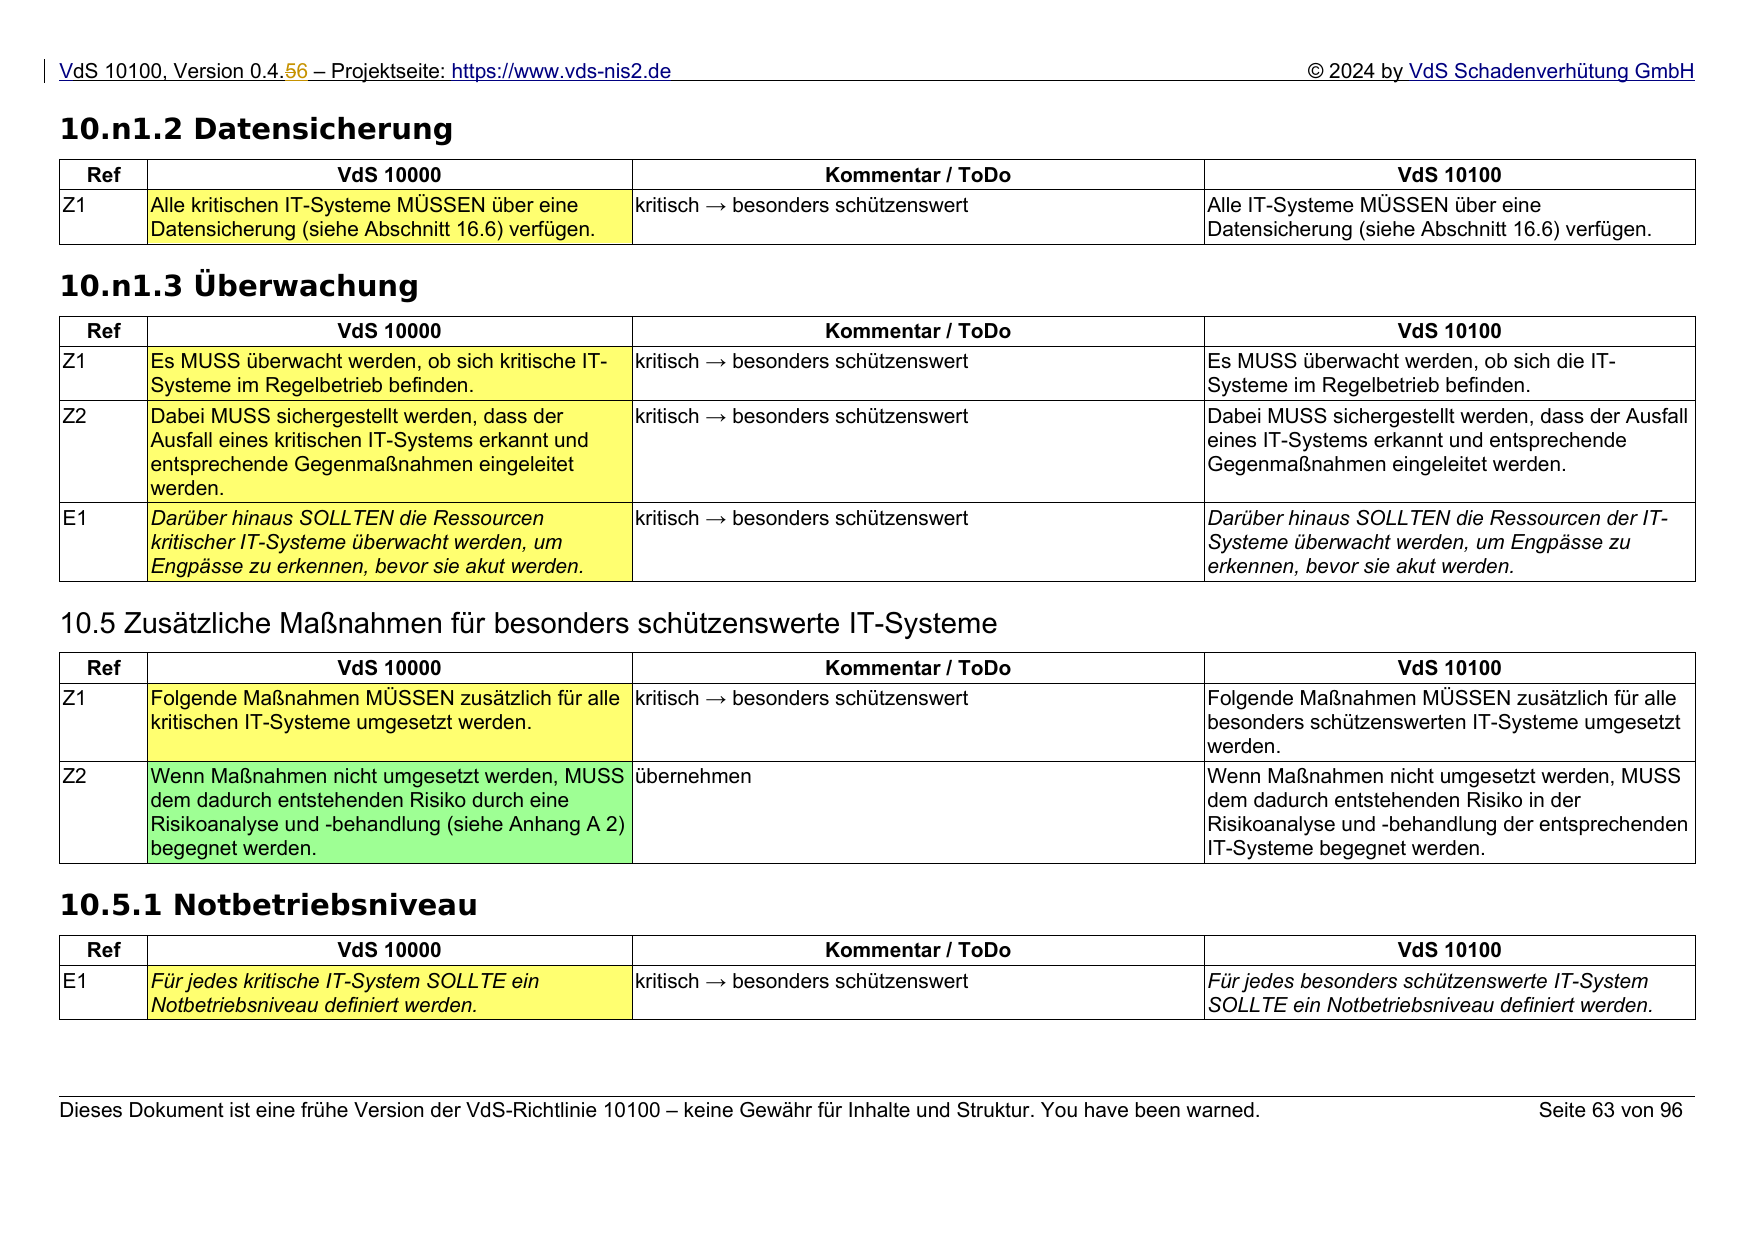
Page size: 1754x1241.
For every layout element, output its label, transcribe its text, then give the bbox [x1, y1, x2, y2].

table_header VdS 10000 [148, 317, 632, 346]
table_header Kommentar / ToDo [633, 317, 1204, 346]
table_cell Dabei MUSS sichergestellt werden, dass der Ausfall eines IT-Systems erkannt und entsprechende Gegenmaßnahmen eingeleitet werden. [1205, 401, 1695, 502]
table_cell Z1 [60, 684, 147, 761]
table_header VdS 10000 [148, 160, 632, 189]
table_cell kritisch → besonders schützenswert [633, 190, 1204, 243]
table_cell Alle IT-Systeme MÜSSEN über eine Datensicherung (siehe Abschnitt 16.6) verfügen. [1205, 190, 1695, 243]
table_cell kritisch → besonders schützenswert [633, 966, 1204, 1019]
table_cell Darüber hinaus SOLLTEN die Ressourcen der IT-Systeme überwacht werden, um Engpässe zu erkennen, bevor sie akut werden. [1205, 503, 1695, 581]
table_header Kommentar / ToDo [633, 160, 1204, 189]
table_header Ref [60, 936, 147, 965]
table_cell E1 [60, 503, 147, 581]
table_cell Es MUSS überwacht werden, ob sich kritische IT-Systeme im Regelbetrieb befinden. [148, 347, 632, 400]
table_header VdS 10000 [148, 653, 632, 682]
table_cell Dabei MUSS sichergestellt werden, dass der Ausfall eines kritischen IT-Systems erkannt und entsprechende Gegenmaßnahmen eingeleitet werden. [148, 401, 632, 502]
table_header VdS 10100 [1205, 653, 1695, 682]
table_cell kritisch → besonders schützenswert [633, 684, 1204, 761]
subtitle 10.5 Zusätzliche Maßnahmen für besonders schützenswerte IT-Systeme [59, 606, 1695, 639]
table_cell kritisch → besonders schützenswert [633, 401, 1204, 502]
table_cell Z2 [60, 762, 147, 863]
table_header Ref [60, 653, 147, 682]
table_header Ref [60, 317, 147, 346]
table_cell übernehmen [633, 762, 1204, 863]
table_cell Folgende Maßnahmen MÜSSEN zusätzlich für alle kritischen IT-Systeme umgesetzt werden. [148, 684, 632, 761]
table_cell Alle kritischen IT-Systeme MÜSSEN über eine Datensicherung (siehe Abschnitt 16.6) verfügen. [148, 190, 632, 243]
table_header VdS 10100 [1205, 936, 1695, 965]
subtitle 10.5.1 Notbetriebsniveau [59, 888, 1695, 922]
table_cell Für jedes besonders schützenswerte IT-System SOLLTE ein Notbetriebsniveau definiert werden. [1205, 966, 1695, 1019]
table_cell Wenn Maßnahmen nicht umgesetzt werden, MUSS dem dadurch entstehenden Risiko durch eine Risikoanalyse und -behandlung (siehe Anhang A 2) begegnet werden. [148, 762, 632, 863]
table_header Ref [60, 160, 147, 189]
table_cell kritisch → besonders schützenswert [633, 503, 1204, 581]
table_cell Für jedes kritische IT-System SOLLTE ein Notbetriebsniveau definiert werden. [148, 966, 632, 1019]
table_cell Darüber hinaus SOLLTEN die Ressourcen kritischer IT-Systeme überwacht werden, um Engpässe zu erkennen, bevor sie akut werden. [148, 503, 632, 581]
subtitle 10.n1.3 Überwachung [59, 269, 1695, 303]
table_header VdS 10000 [148, 936, 632, 965]
table_header VdS 10100 [1205, 317, 1695, 346]
table_header VdS 10100 [1205, 160, 1695, 189]
table_cell Z2 [60, 401, 147, 502]
table_cell Wenn Maßnahmen nicht umgesetzt werden, MUSS dem dadurch entstehenden Risiko in der Risikoanalyse und -behandlung der entsprechenden IT-Systeme begegnet werden. [1205, 762, 1695, 863]
table_cell Folgende Maßnahmen MÜSSEN zusätzlich für alle besonders schützenswerten IT-Systeme umgesetzt werden. [1205, 684, 1695, 761]
table_cell E1 [60, 966, 147, 1019]
table_cell Z1 [60, 190, 147, 243]
table_header Kommentar / ToDo [633, 653, 1204, 682]
table_cell Es MUSS überwacht werden, ob sich die IT-Systeme im Regelbetrieb befinden. [1205, 347, 1695, 400]
table_cell kritisch → besonders schützenswert [633, 347, 1204, 400]
subtitle 10.n1.2 Datensicherung [59, 112, 1695, 146]
table_header Kommentar / ToDo [633, 936, 1204, 965]
table_cell Z1 [60, 347, 147, 400]
